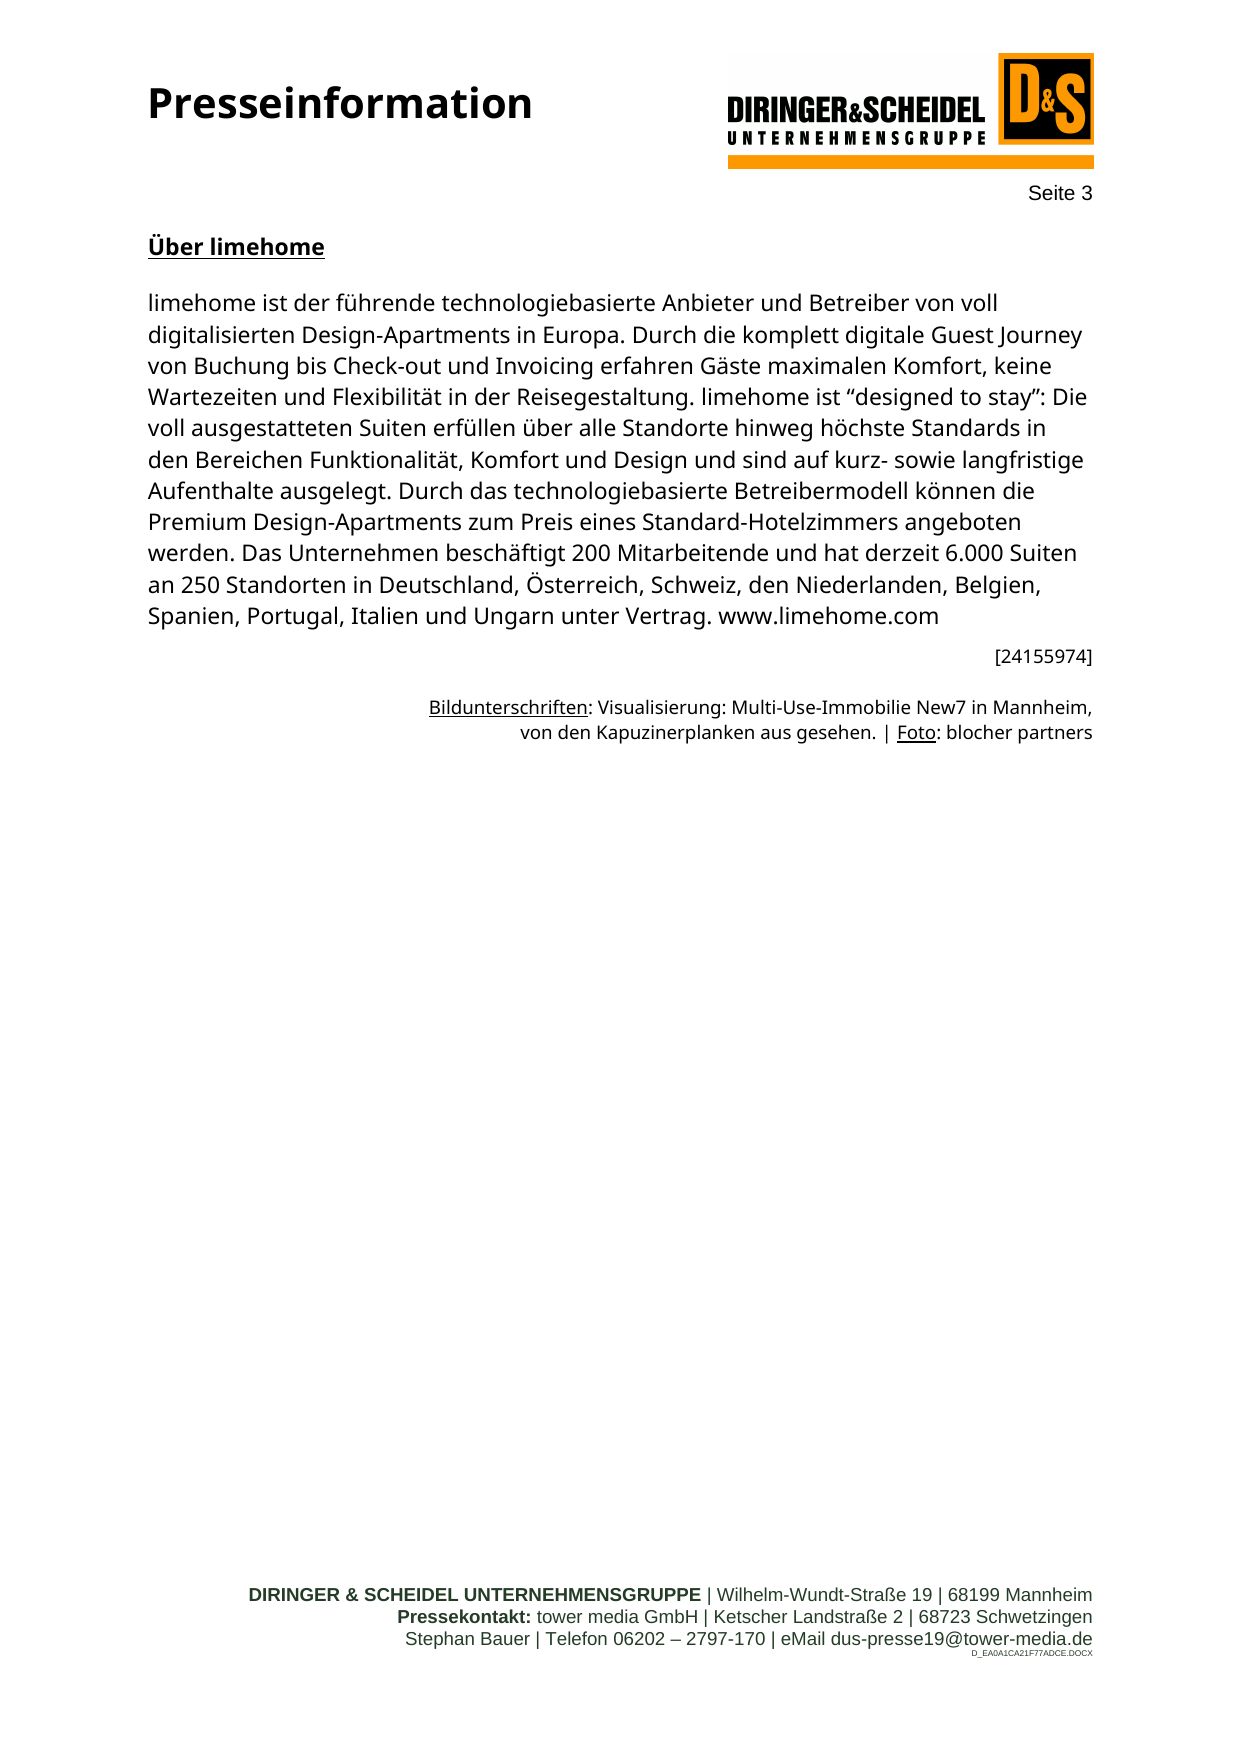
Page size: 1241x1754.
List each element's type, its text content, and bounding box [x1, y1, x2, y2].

text [24155974] [148, 525, 1093, 550]
text Bildunterschriften: Visualisierung: Multi-Use-Immobilie New7 in Mannheim, von den Kapuzinerplanken aus gesehen. | Foto: blocher partners [148, 575, 1093, 626]
picture [728, 53, 1094, 169]
